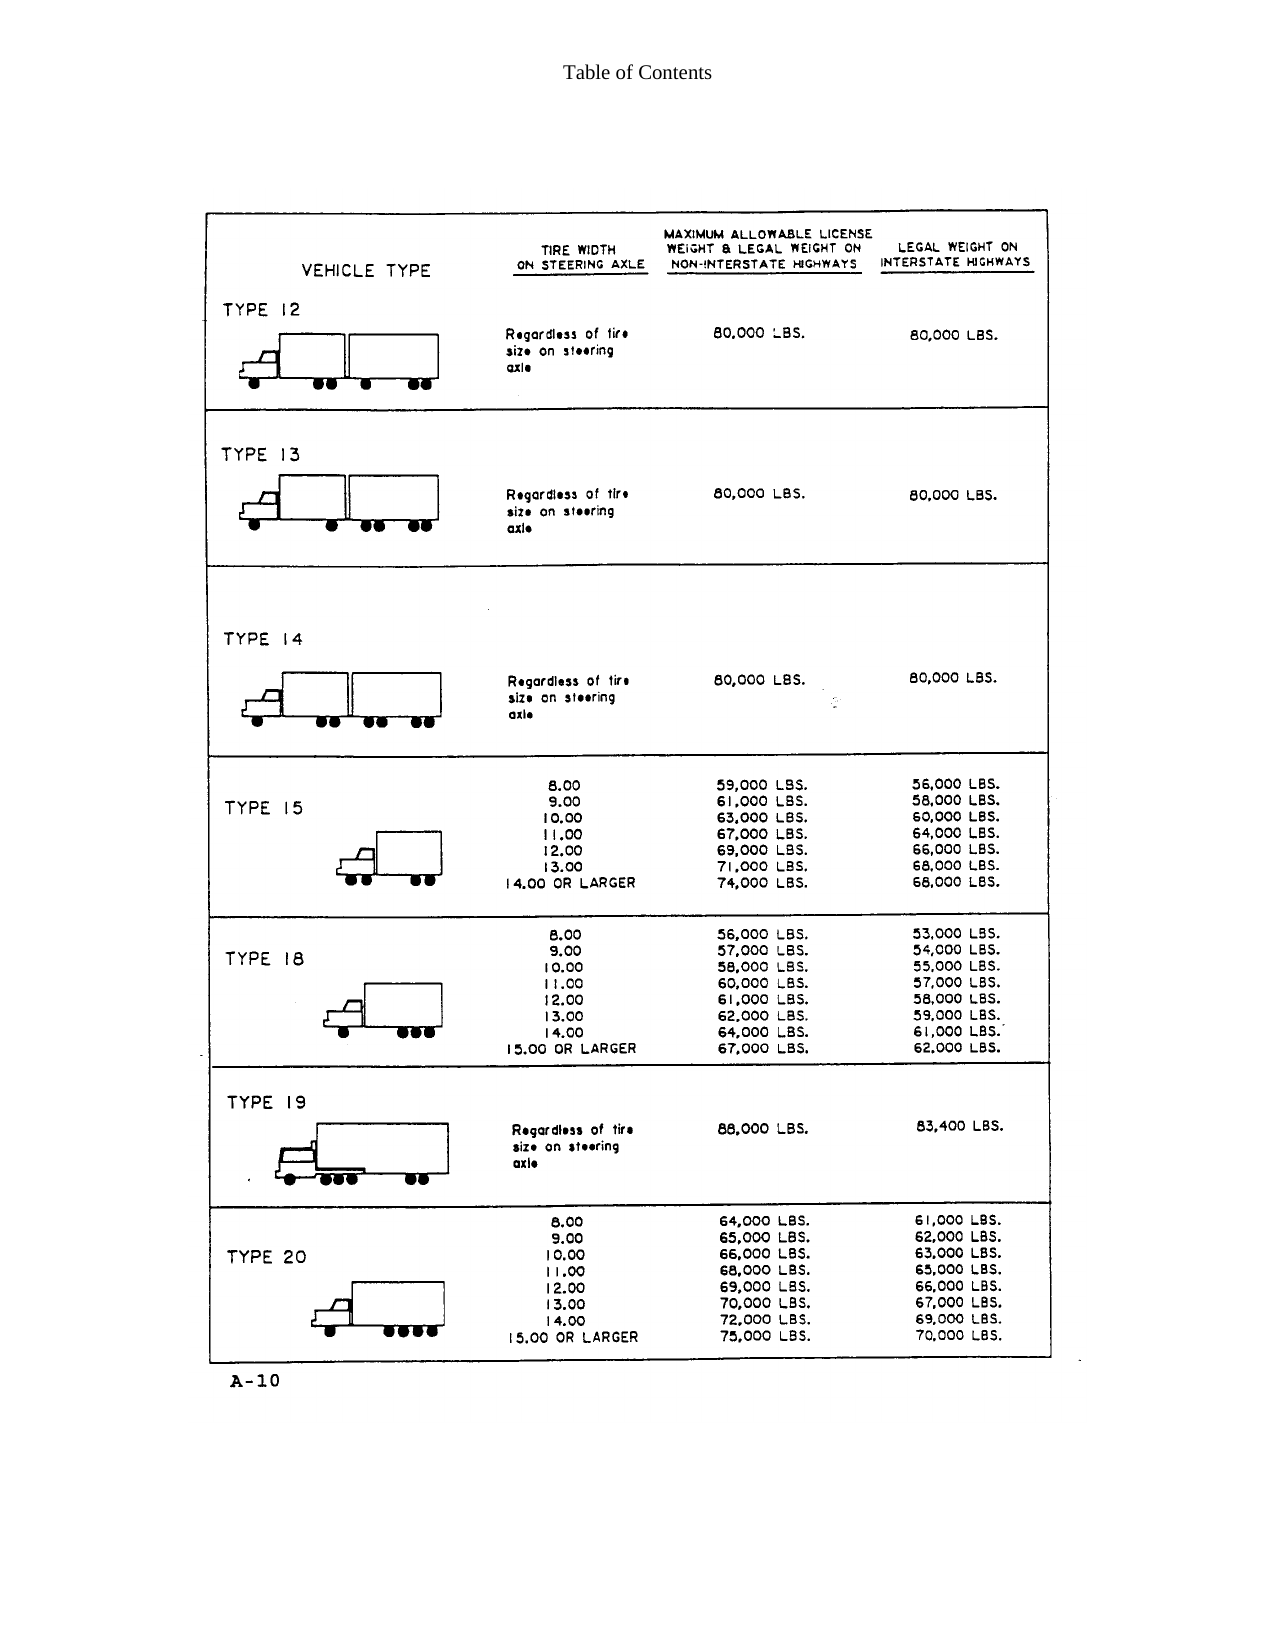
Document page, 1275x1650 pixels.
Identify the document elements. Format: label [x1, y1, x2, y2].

picture [188, 188, 1087, 1423]
